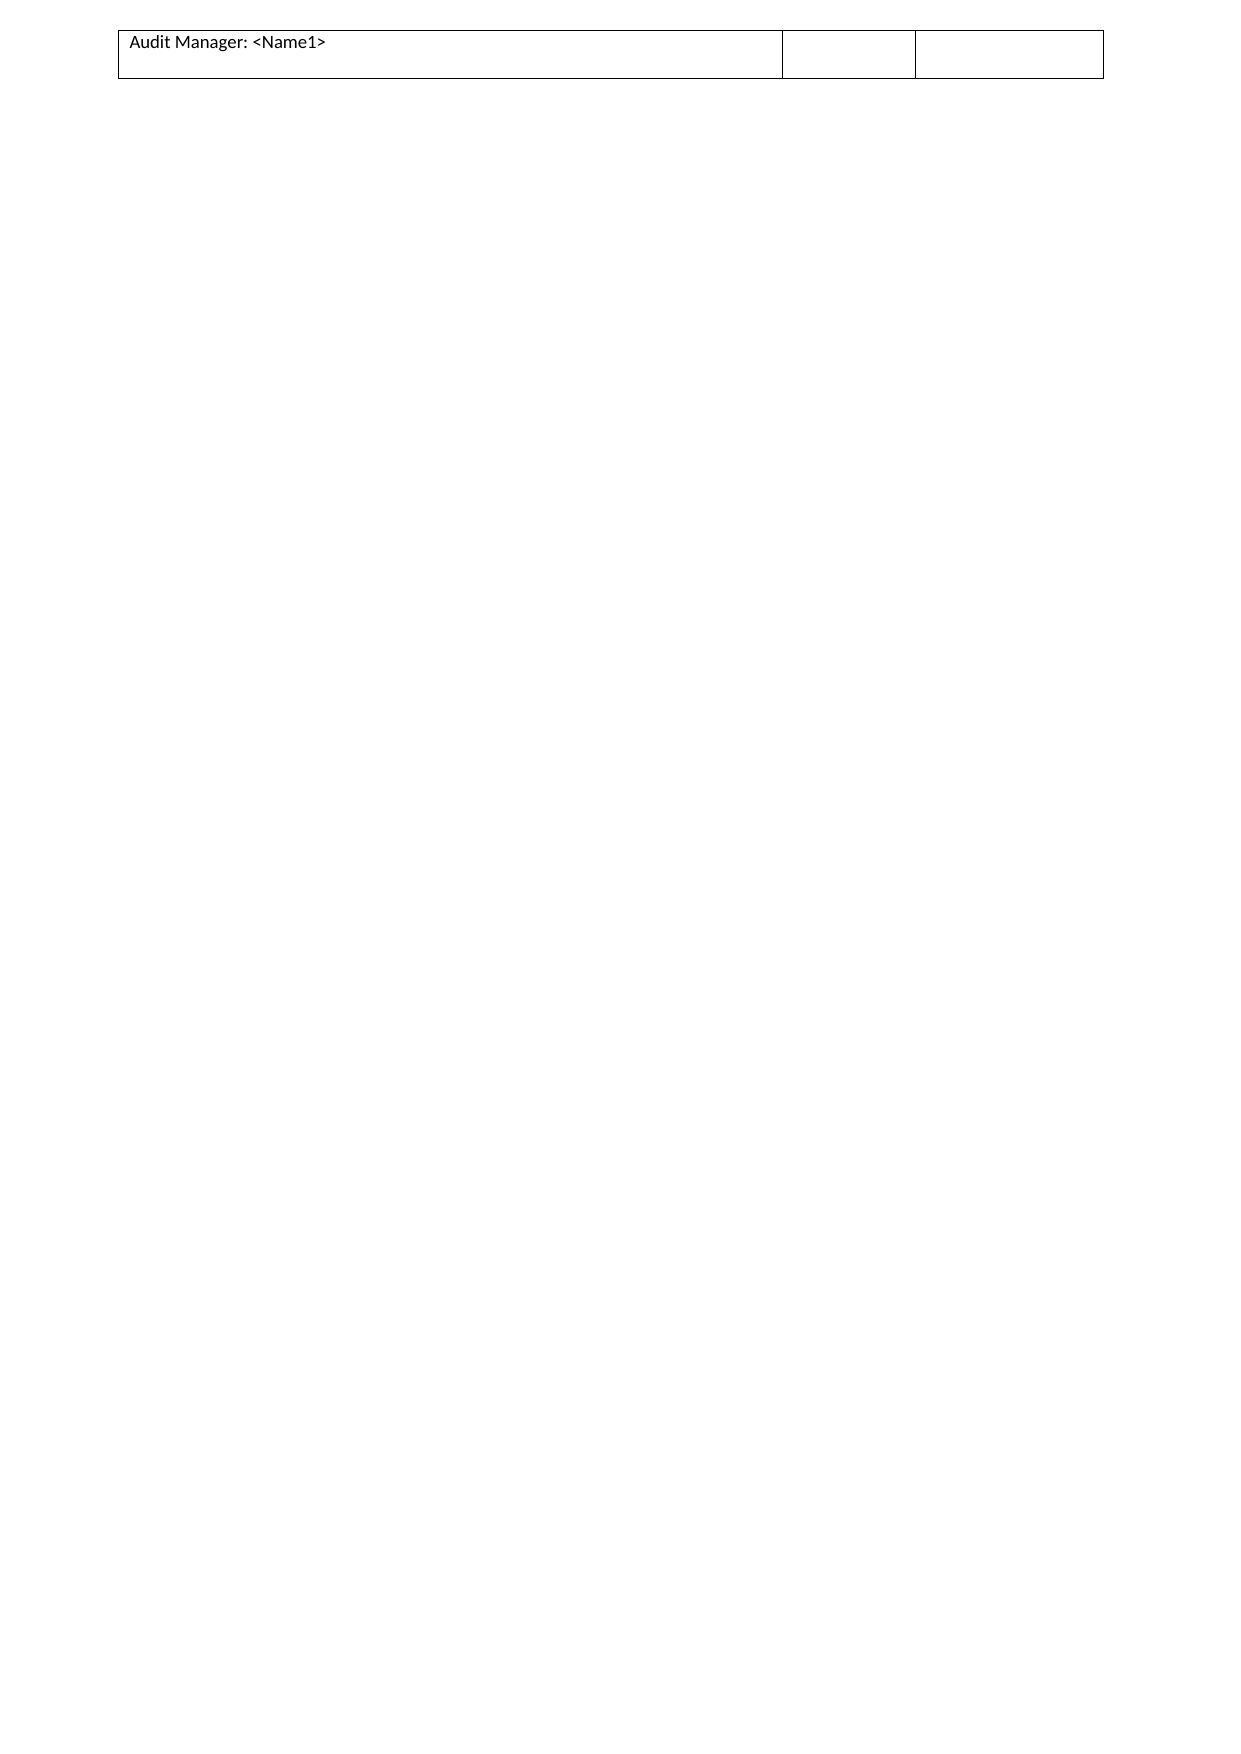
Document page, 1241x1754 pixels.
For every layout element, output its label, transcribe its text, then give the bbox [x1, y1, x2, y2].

table_cell [783, 31, 915, 78]
table_cell [916, 31, 1103, 78]
table_cell Audit Manager: <Name1> [119, 31, 782, 78]
